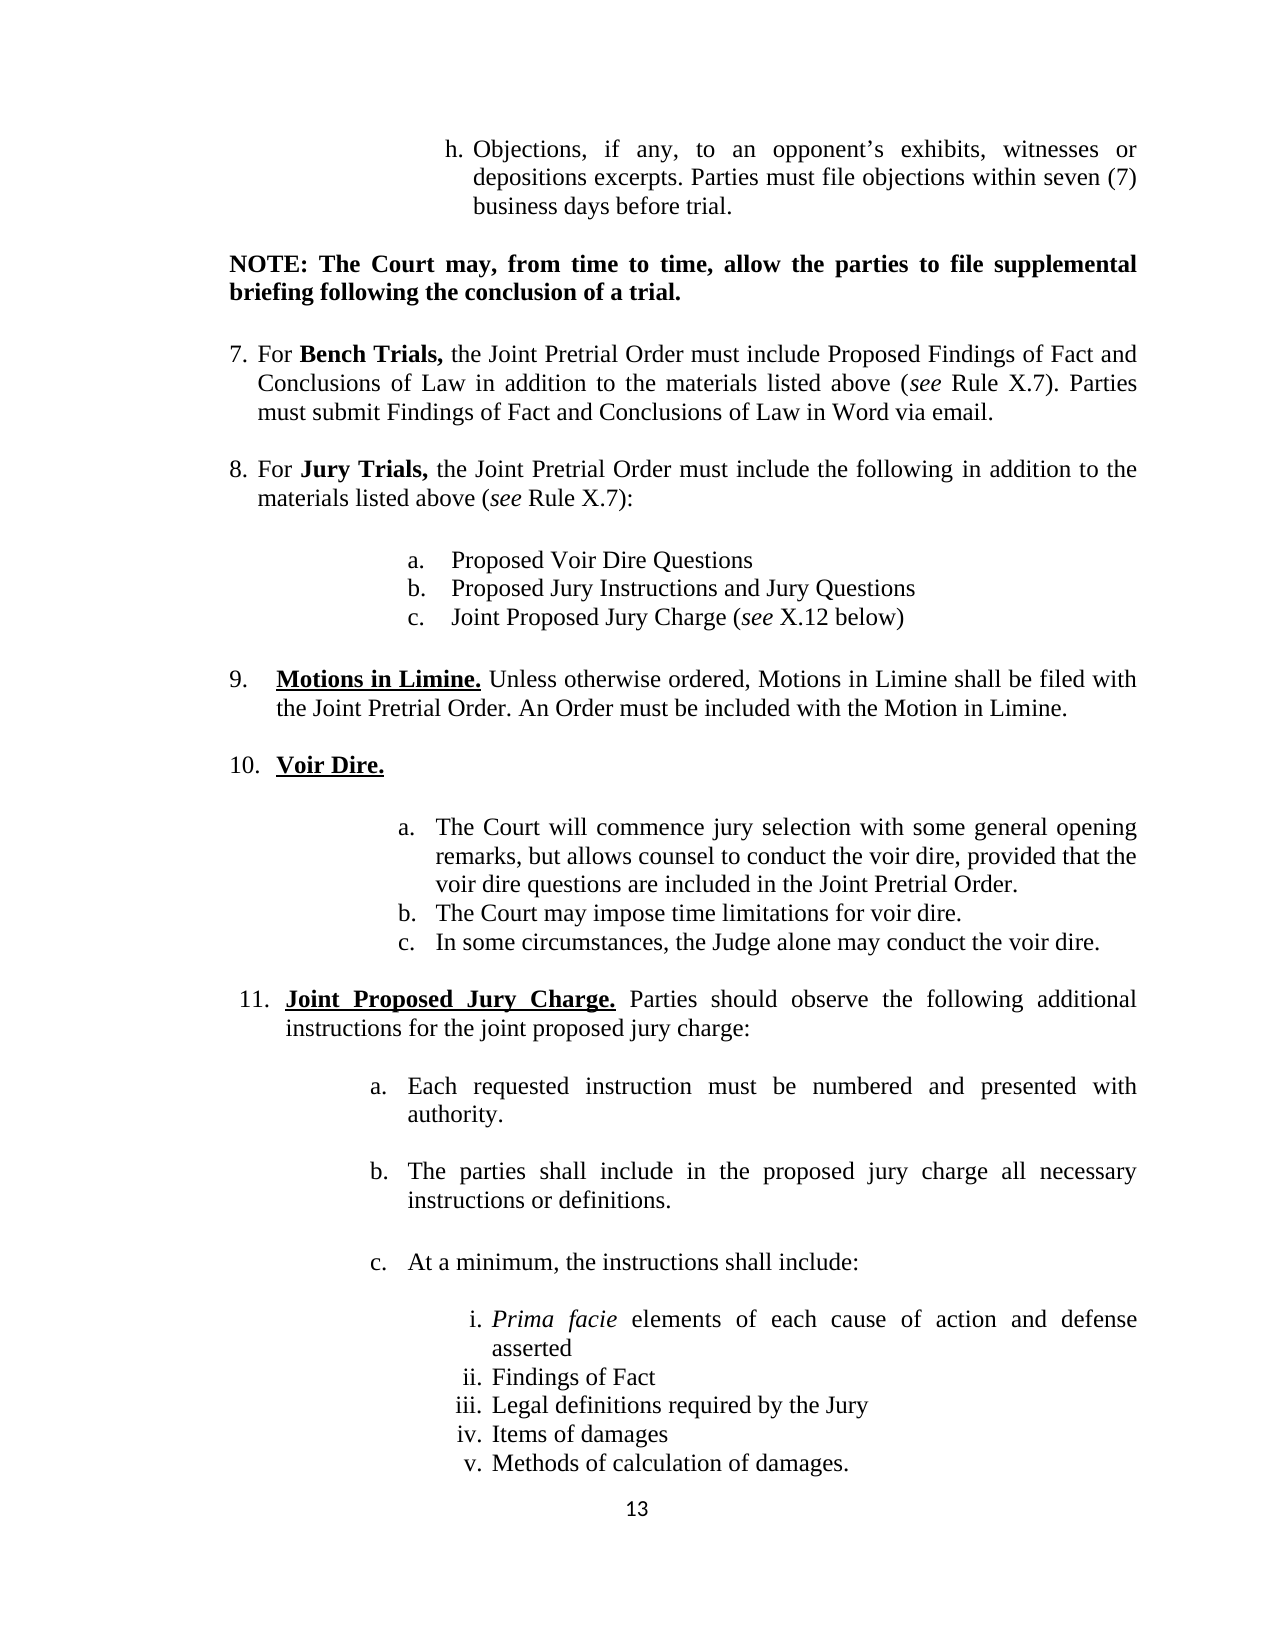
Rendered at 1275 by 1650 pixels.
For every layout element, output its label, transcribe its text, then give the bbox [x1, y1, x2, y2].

list Methods of calculation of damages. [482, 1448, 1137, 1477]
list Joint Proposed Jury Charge. Parties should observe the following additional instructions for the joint proposed jury charge: [238, 984, 1137, 1042]
list Objections, if any, to an opponent’s exhibits, witnesses or depositions excerpts. Parties must file objections within seven (7) business days before trial. [445, 134, 1137, 220]
list Motions in Limine. Unless otherwise ordered, Motions in Limine shall be filed with the Joint Pretrial Order. An Order must be included with the Motion in Limine. [229, 664, 1137, 722]
list The Court will commence jury selection with some general opening remarks, but allows counsel to conduct the voir dire, provided that the voir dire questions are included in the Joint Pretrial Order. [398, 812, 1137, 898]
list Findings of Fact [482, 1362, 1137, 1391]
list Voir Dire. [229, 750, 1137, 779]
list Proposed Jury Instructions and Jury Questions [407, 573, 1137, 602]
list Joint Proposed Jury Charge (see X.12 below) [407, 602, 1137, 631]
list Items of damages [482, 1419, 1137, 1448]
list At a minimum, the instructions shall include: [370, 1247, 1137, 1276]
list Each requested instruction must be numbered and presented with authority. [370, 1071, 1137, 1128]
list Prima facie elements of each cause of action and defense asserted [482, 1304, 1137, 1362]
list For Bench Trials, the Joint Pretrial Order must include Proposed Findings of Fact and Conclusions of Law in addition to the materials listed above (see Rule X.7). Parties must submit Findings of Fact and Conclusions of Law in Word via email. [229, 339, 1137, 426]
list The parties shall include in the proposed jury charge all necessary instructions or definitions. [370, 1156, 1137, 1214]
list In some circumstances, the Judge alone may conduct the voir dire. [398, 927, 1137, 956]
list The Court may impose time limitations for voir dire. [398, 898, 1137, 927]
text NOTE: The Court may, from time to time, allow the parties to file supplemental briefing following the conclusion of a trial. [229, 249, 1138, 306]
list For Jury Trials, the Joint Pretrial Order must include the following in addition to the materials listed above (see Rule X.7): [229, 454, 1137, 512]
list Proposed Voir Dire Questions [407, 545, 1137, 573]
list Legal definitions required by the Jury [482, 1391, 1137, 1419]
